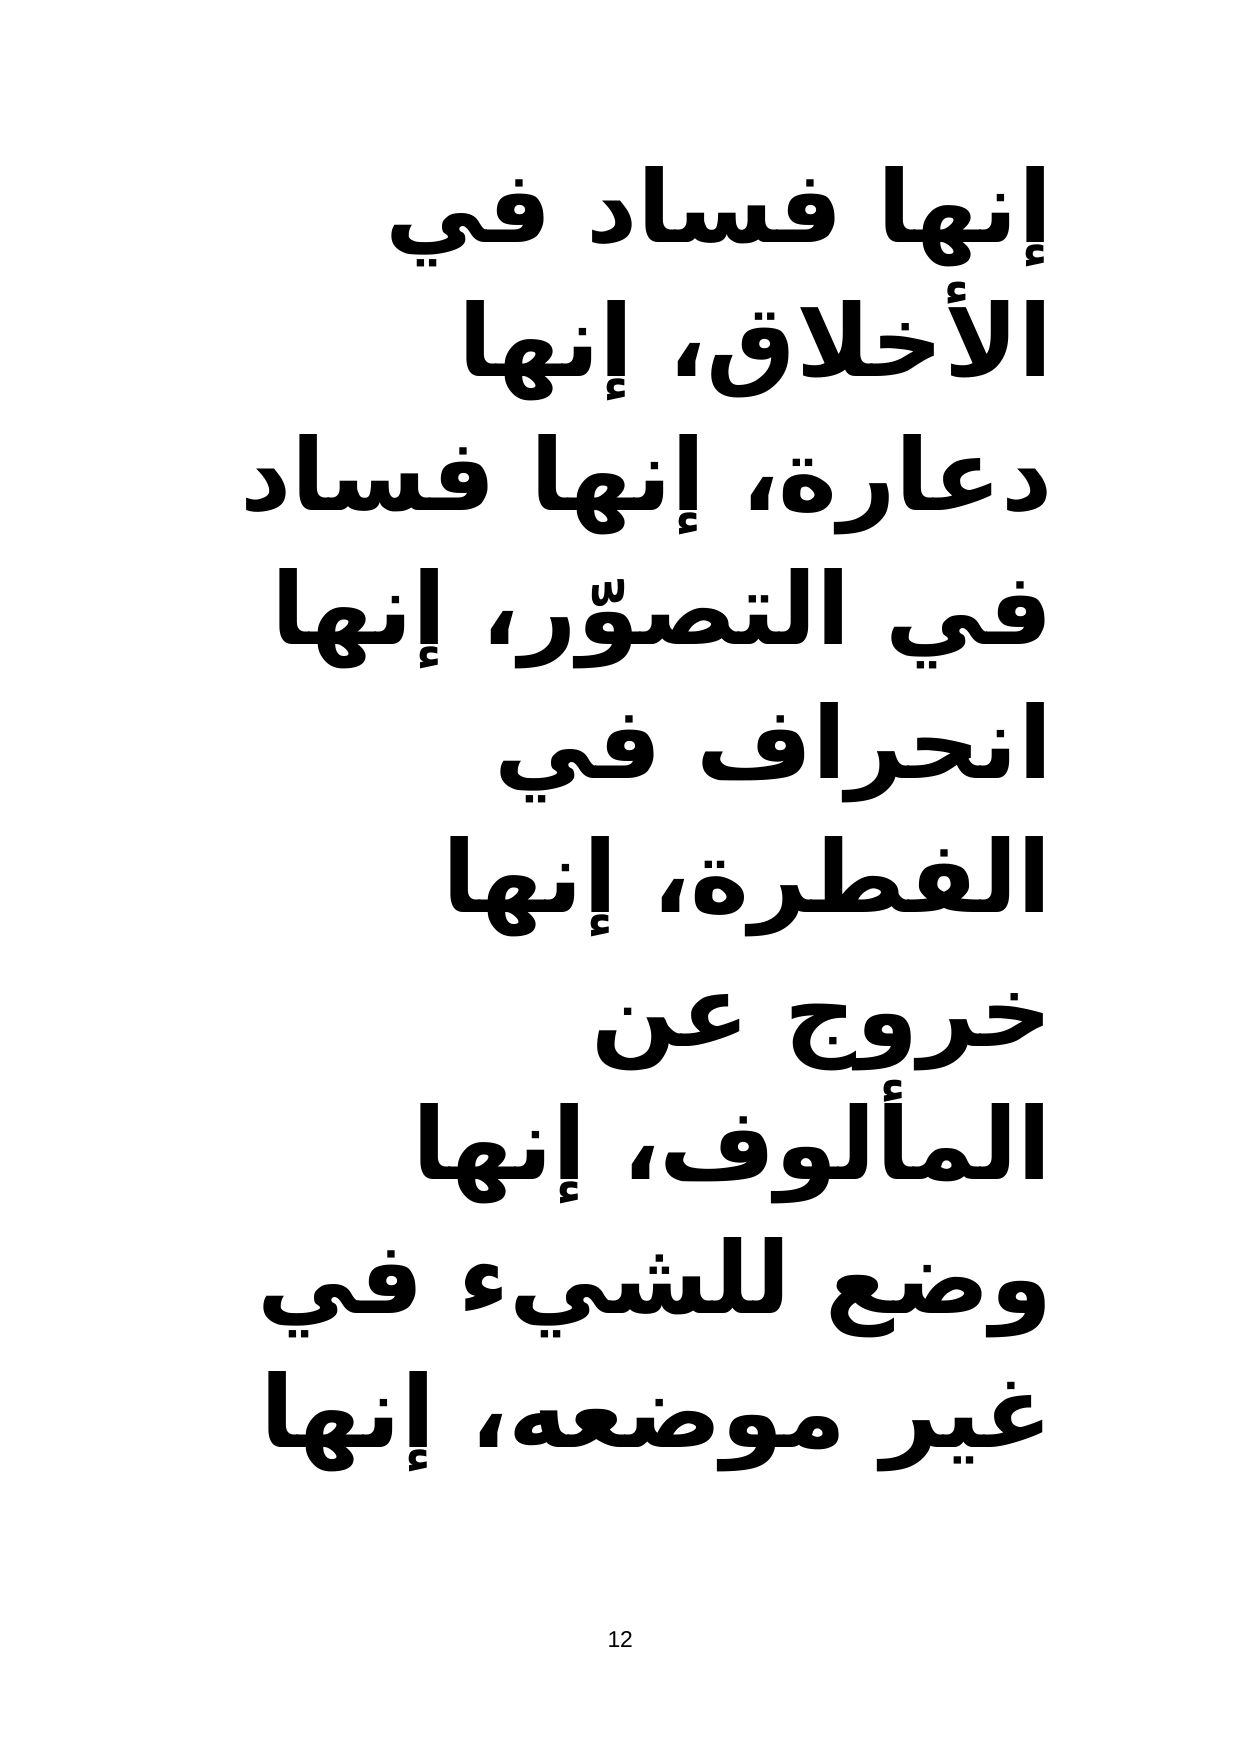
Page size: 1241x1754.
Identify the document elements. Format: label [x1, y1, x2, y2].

text [187, 150, 1053, 1471]
